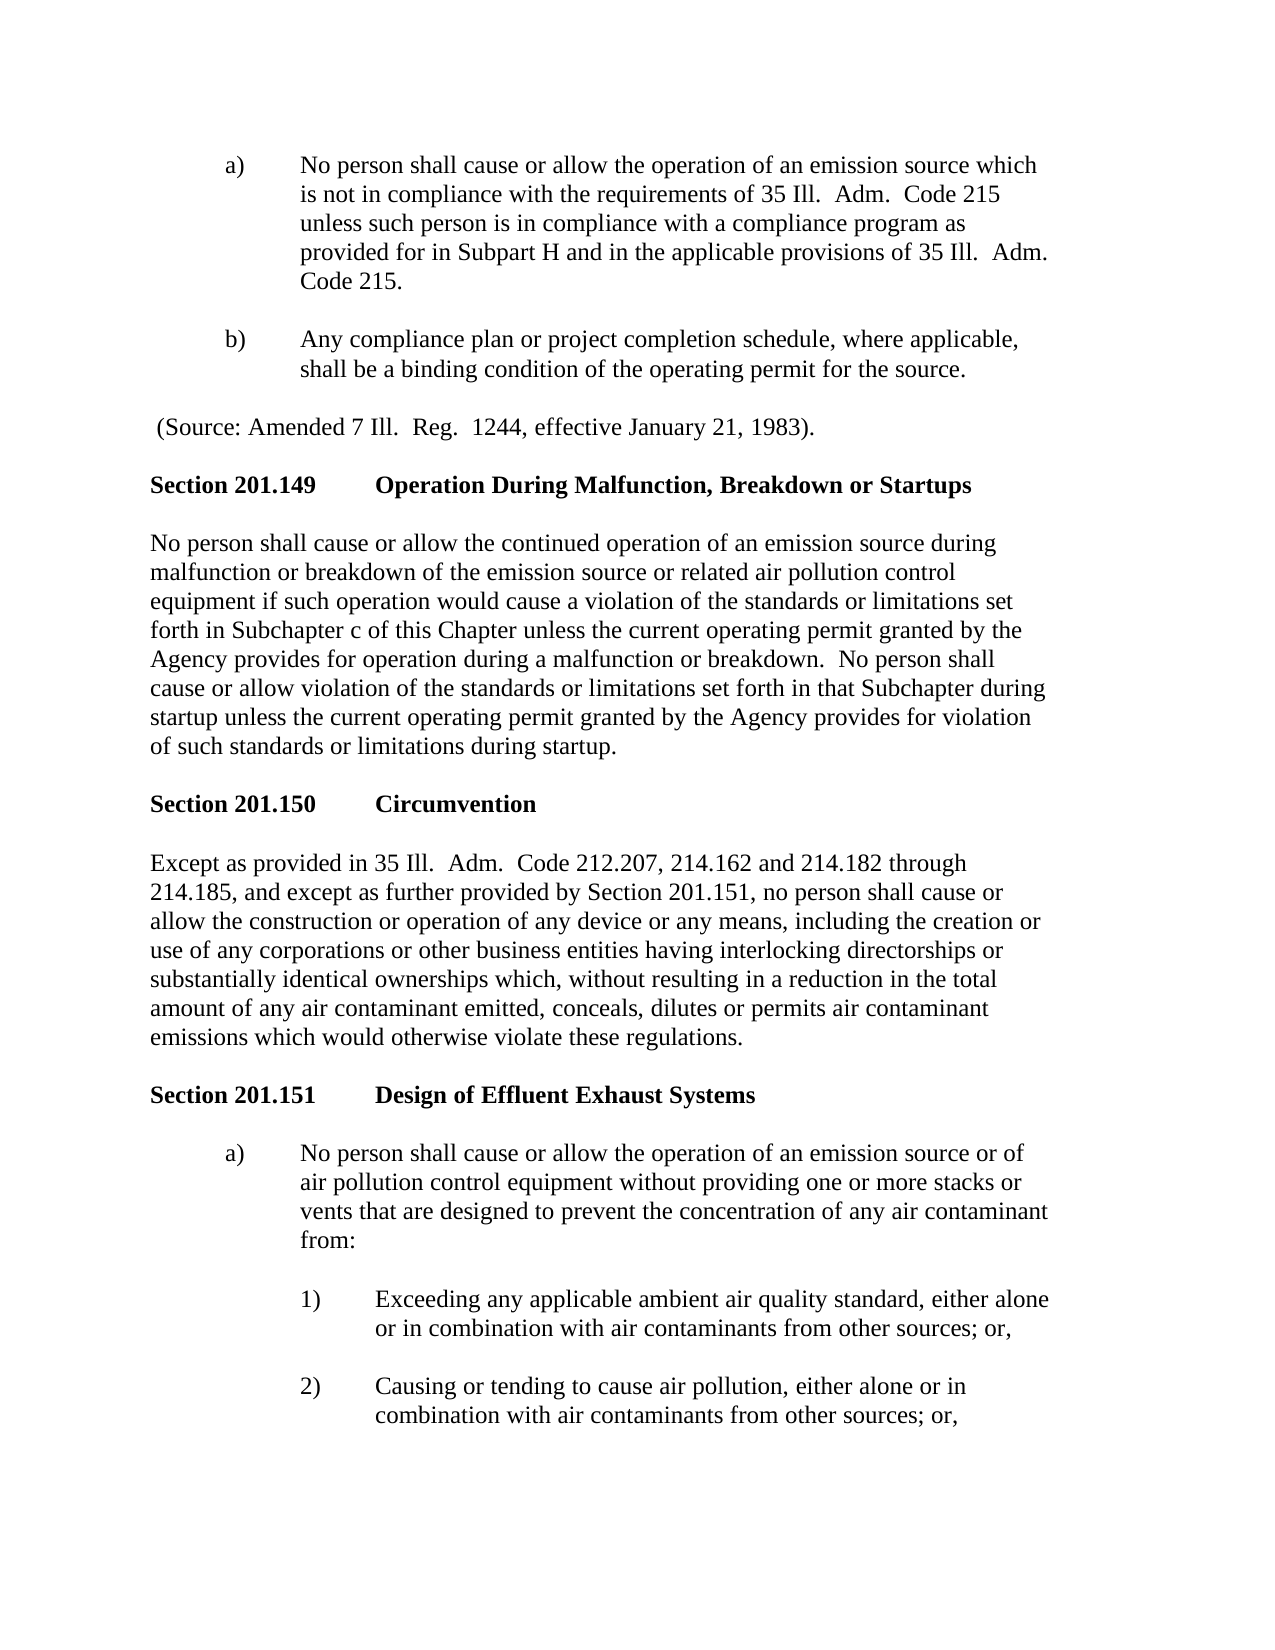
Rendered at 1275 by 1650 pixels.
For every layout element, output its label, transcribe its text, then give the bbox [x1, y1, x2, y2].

text a) No person shall cause or allow the operation of an emission source or of air pollution control equipment without providing one or more stacks or vents that are designed to prevent the concentration of any air contaminant from: [225, 1138, 1050, 1254]
text (Source: Amended 7 Ill. Reg. 1244, effective January 21, 1983). [150, 412, 1050, 441]
text 2) Causing or tending to cause air pollution, either alone or in combination with air contaminants from other sources; or, [300, 1371, 1050, 1429]
text a) No person shall cause or allow the operation of an emission source which is not in compliance with the requirements of 35 Ill. Adm. Code 215 unless such person is in compliance with a compliance program as provided for in Subpart H and in the applicable provisions of 35 Ill. Adm. Code 215. [225, 150, 1050, 295]
text Except as provided in 35 Ill. Adm. Code 212.207, 214.162 and 214.182 through 214.185, and except as further provided by Section 201.151, no person shall cause or allow the construction or operation of any device or any means, including the creation or use of any corporations or other business entities having interlocking directorships or substantially identical ownerships which, without resulting in a reduction in the total amount of any air contaminant emitted, conceals, dilutes or permits air contaminant emissions which would otherwise violate these regulations. [150, 847, 1050, 1051]
subtitle Section 201.150 Circumvention [150, 789, 1050, 818]
subtitle Section 201.149 Operation During Malfunction, Breakdown or Startups [150, 470, 1050, 499]
subtitle Section 201.151 Design of Effluent Exhaust Systems [150, 1080, 1050, 1109]
text b) Any compliance plan or project completion schedule, where applicable, shall be a binding condition of the operating permit for the source. [225, 324, 1050, 382]
text No person shall cause or allow the continued operation of an emission source during malfunction or breakdown of the emission source or related air pollution control equipment if such operation would cause a violation of the standards or limitations set forth in Subchapter c of this Chapter unless the current operating permit granted by the Agency provides for operation during a malfunction or breakdown. No person shall cause or allow violation of the standards or limitations set forth in that Subchapter during startup unless the current operating permit granted by the Agency provides for violation of such standards or limitations during startup. [150, 528, 1050, 760]
text 1) Exceeding any applicable ambient air quality standard, either alone or in combination with air contaminants from other sources; or, [300, 1283, 1050, 1342]
